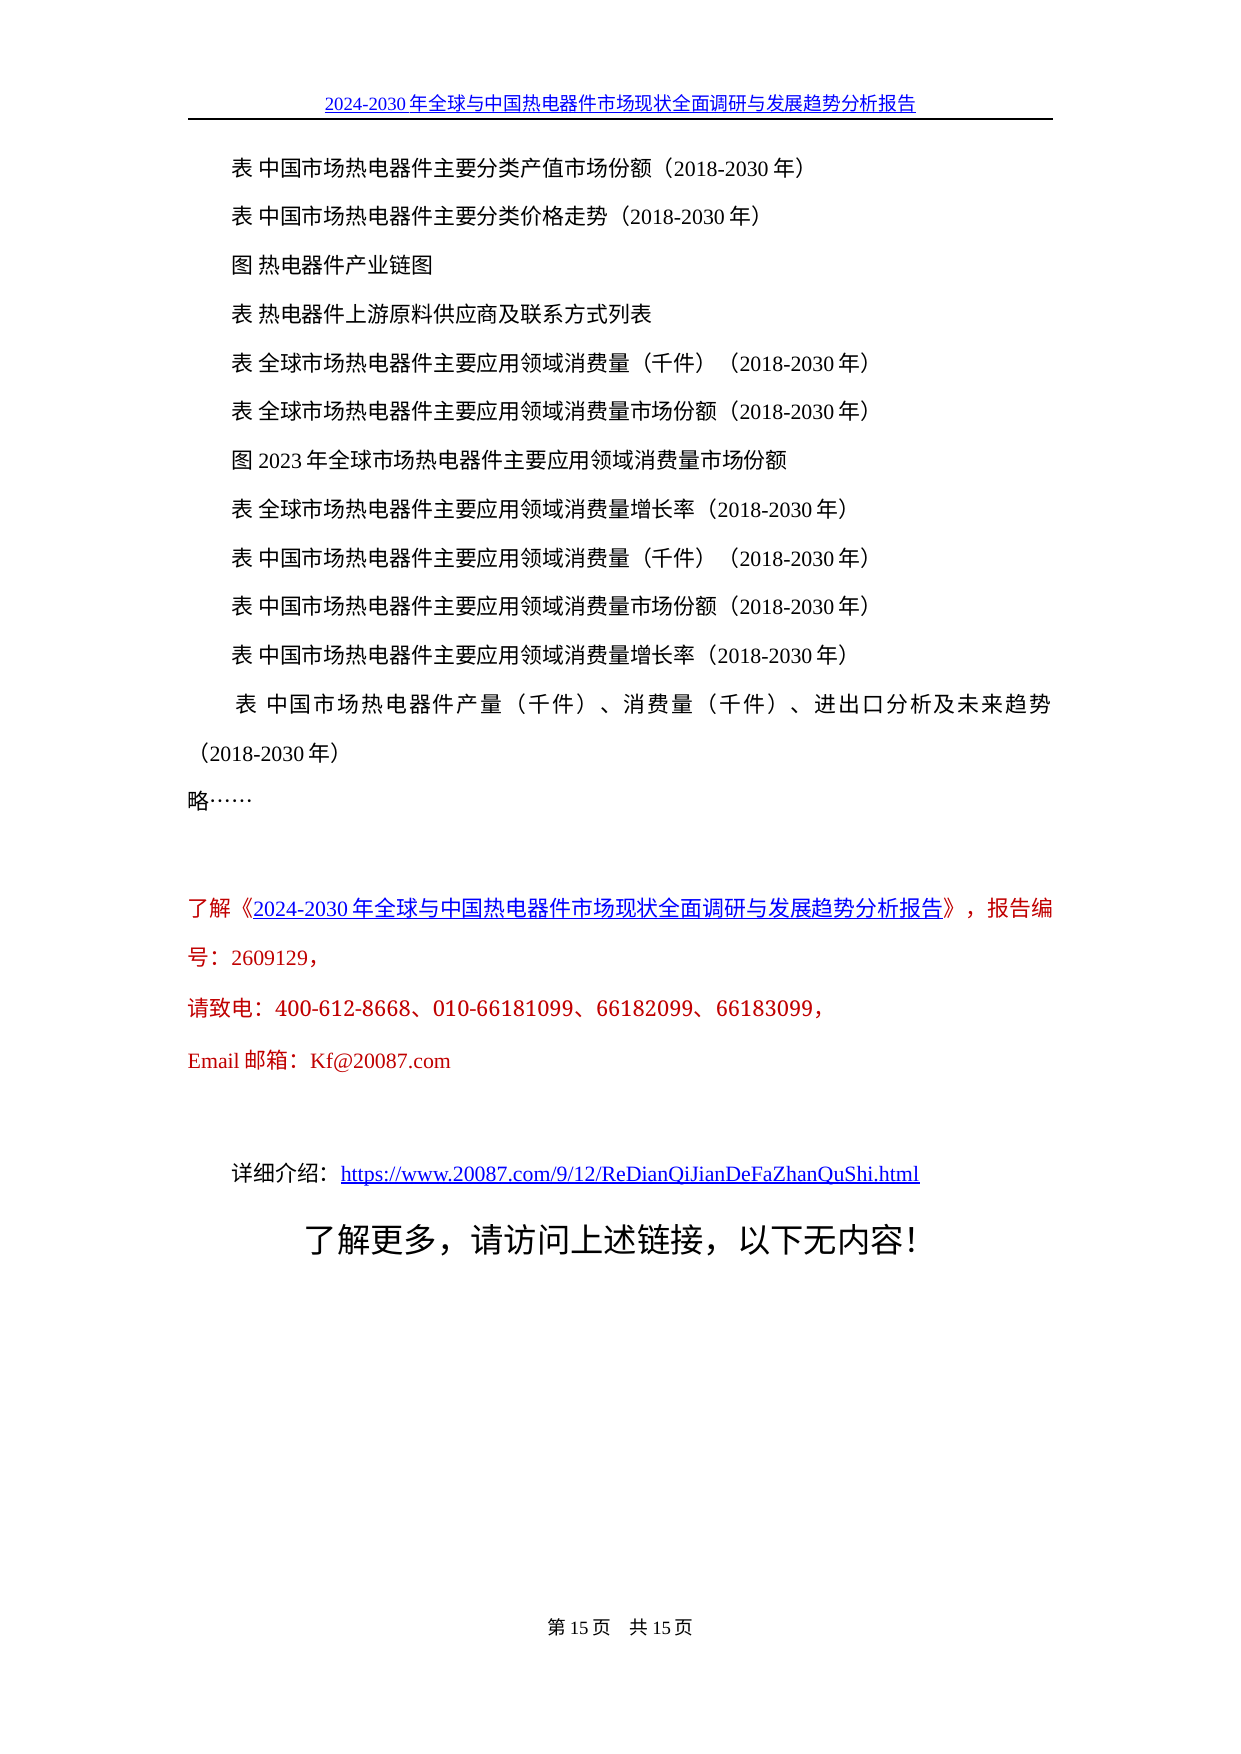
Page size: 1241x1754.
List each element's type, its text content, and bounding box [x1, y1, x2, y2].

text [187, 150, 1053, 816]
text 详细介绍：https://www.20087.com/9/12/ReDianQiJianDeFaZhanQuShi.html [187, 1155, 1053, 1188]
text Email邮箱：Kf@20087.com [187, 1042, 1053, 1075]
text 了解《2024-2030年全球与中国热电器件市场现状全面调研与发展趋势分析报告》，报告编号：2609129， [187, 890, 1053, 972]
title 了解更多，请访问上述链接，以下无内容！ [187, 1205, 1053, 1270]
text 请致电：400-612-8668、010-66181099、66182099、66183099， [187, 991, 1053, 1023]
